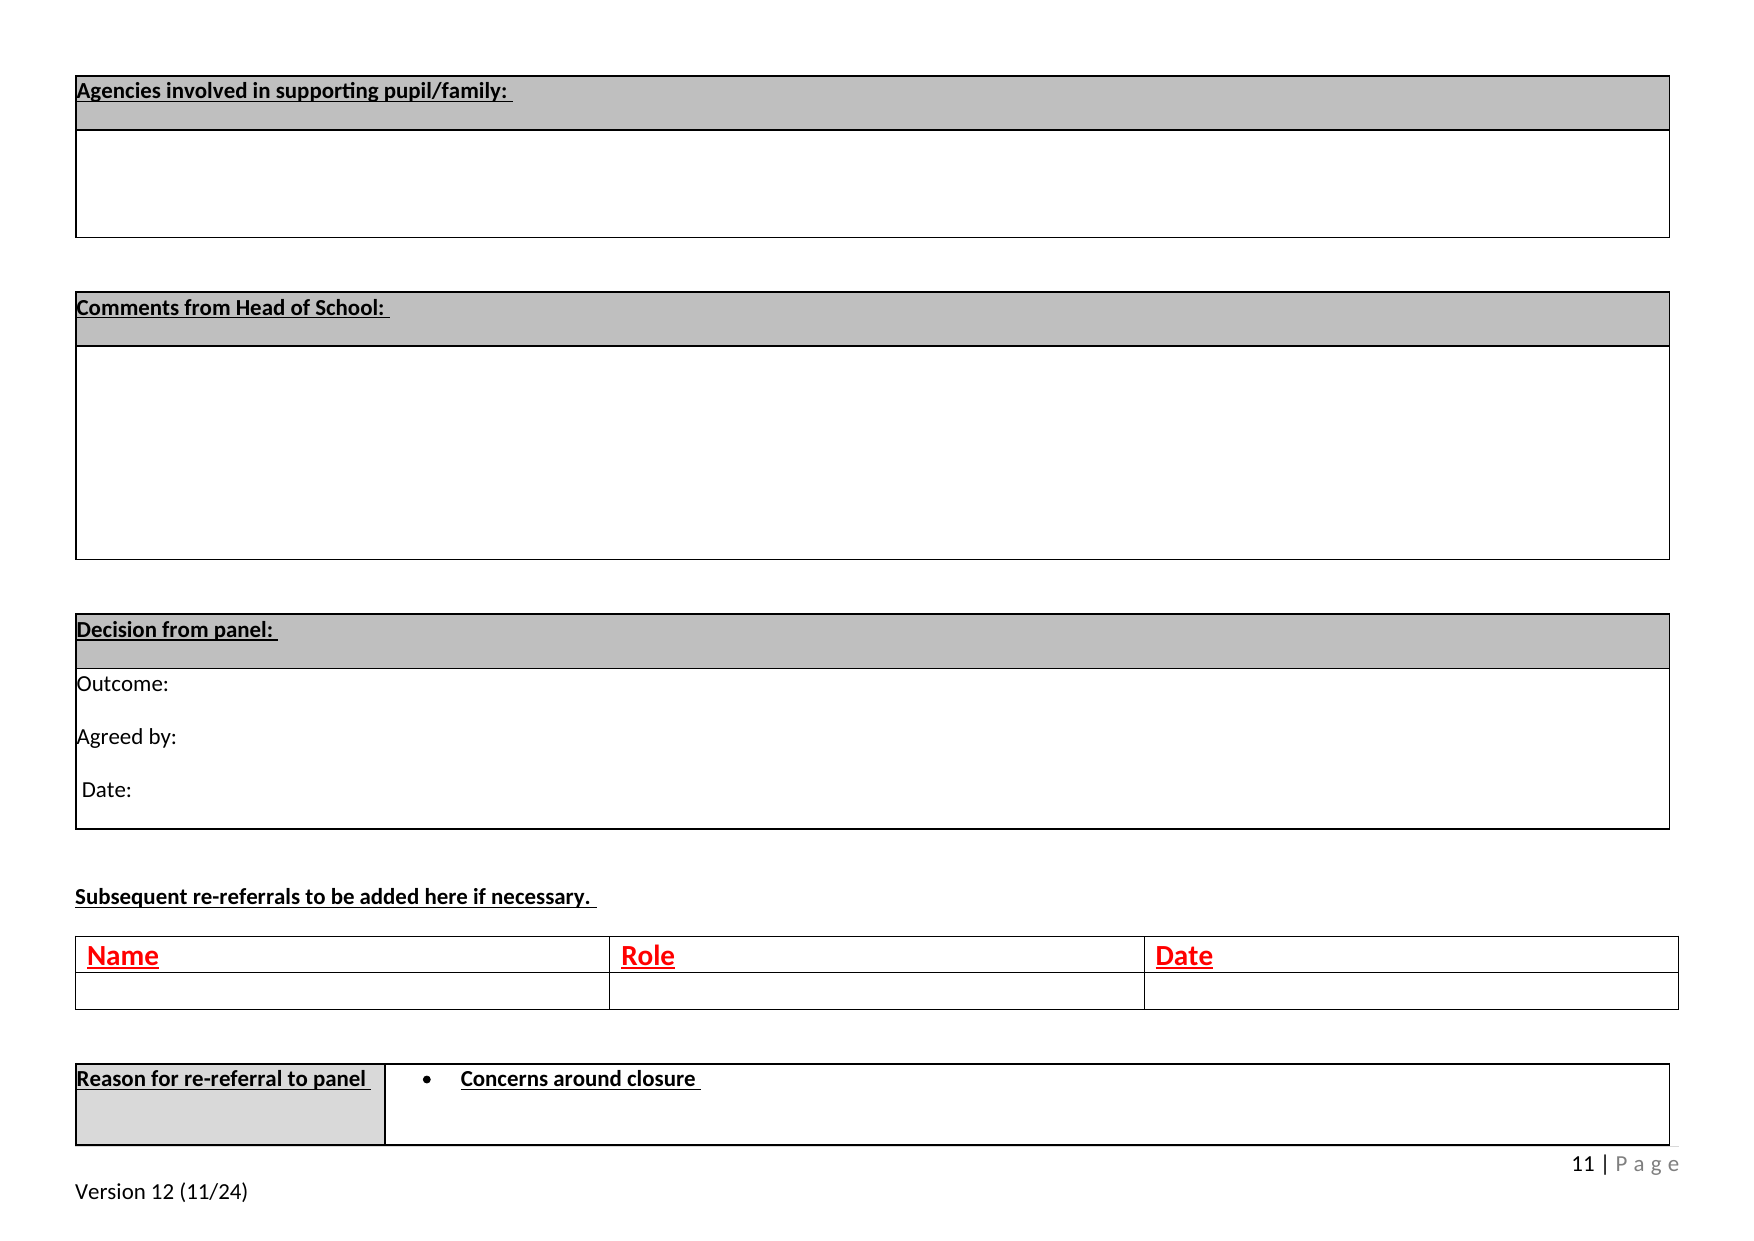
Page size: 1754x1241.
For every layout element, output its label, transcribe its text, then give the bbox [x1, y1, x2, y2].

table_header Role [610, 937, 1144, 972]
table_cell [1145, 973, 1678, 1009]
table_cell Outcome: Agreed by: Date: [77, 669, 1669, 828]
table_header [386, 1065, 1669, 1144]
table_header Comments from Head of School: [77, 293, 1669, 345]
table_cell [77, 131, 1669, 237]
table_header Decision from panel: [77, 615, 1669, 668]
table_header Date [1145, 937, 1678, 972]
table_header Agencies involved in supporting pupil/family: [77, 77, 1669, 129]
table_cell [610, 973, 1144, 1009]
text Subsequent re-referrals to be added here if necessary. [75, 882, 1679, 911]
table_header Name [76, 937, 609, 972]
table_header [77, 1065, 384, 1144]
table_cell [76, 973, 609, 1009]
table_cell [77, 347, 1669, 559]
